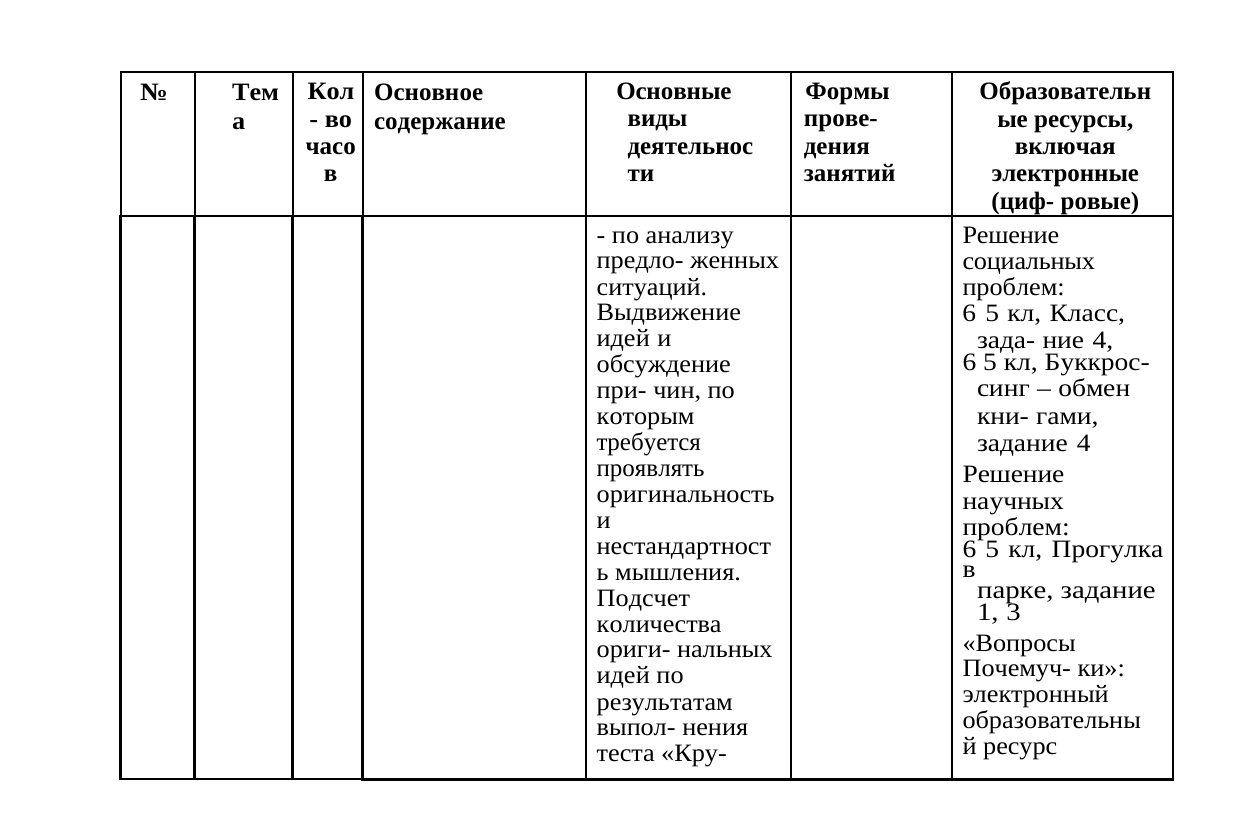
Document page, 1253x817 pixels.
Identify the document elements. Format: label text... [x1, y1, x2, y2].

table_header № [122, 73, 194, 214]
table_header Тема [196, 73, 292, 214]
table_cell [196, 217, 291, 778]
table_cell [294, 217, 361, 778]
table_header Кол- во часов [294, 73, 362, 214]
table_header Основные виды деятельности [587, 73, 790, 214]
table_cell [792, 217, 951, 778]
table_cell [587, 217, 790, 778]
table_header Основное содержание [364, 73, 585, 214]
table_cell [364, 217, 585, 778]
table_header Образовательные ресурсы, включая электронные (циф- ровые) [953, 73, 1172, 214]
table_cell [122, 217, 193, 778]
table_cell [953, 217, 1172, 778]
table_header Формы прове- дения занятий [792, 73, 951, 214]
